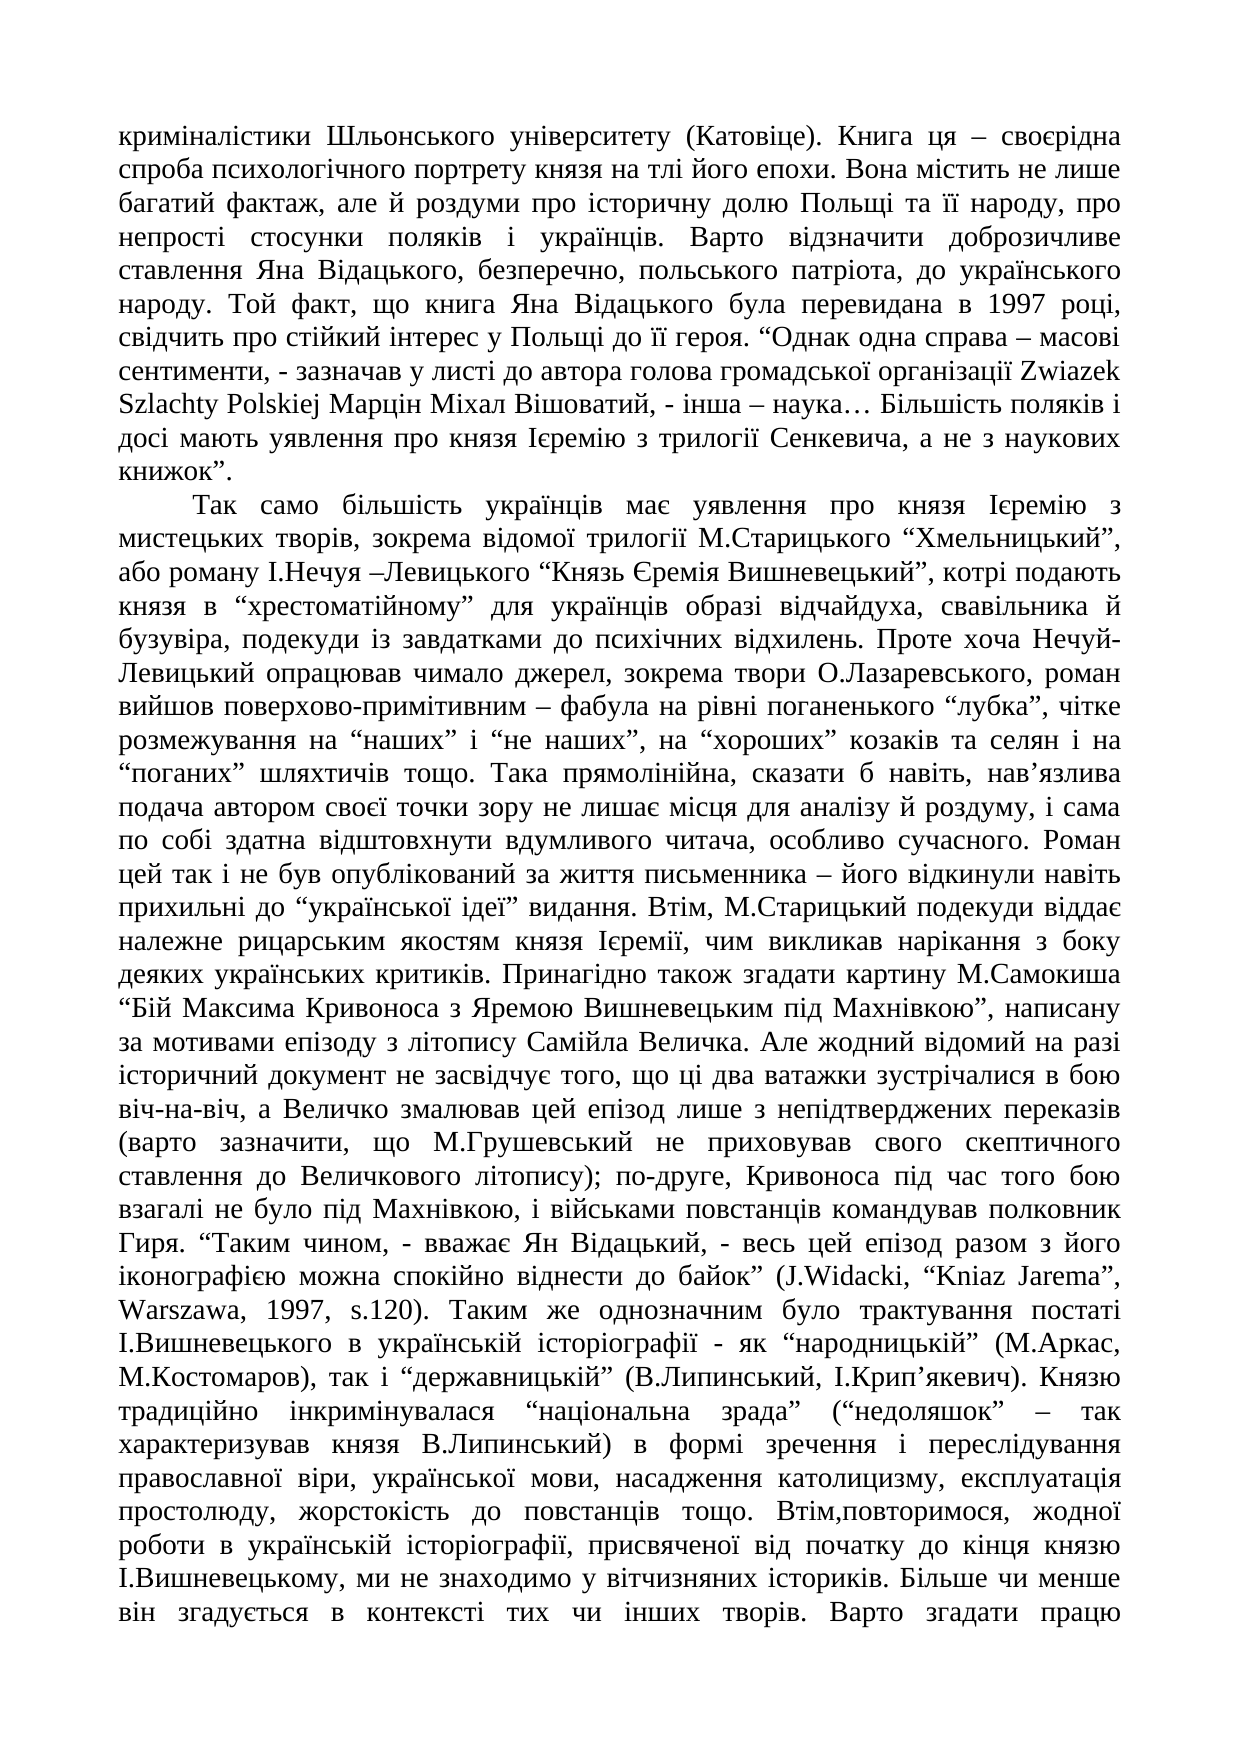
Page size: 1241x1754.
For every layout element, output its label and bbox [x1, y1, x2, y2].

text [118, 118, 1122, 487]
text [118, 487, 1122, 1627]
